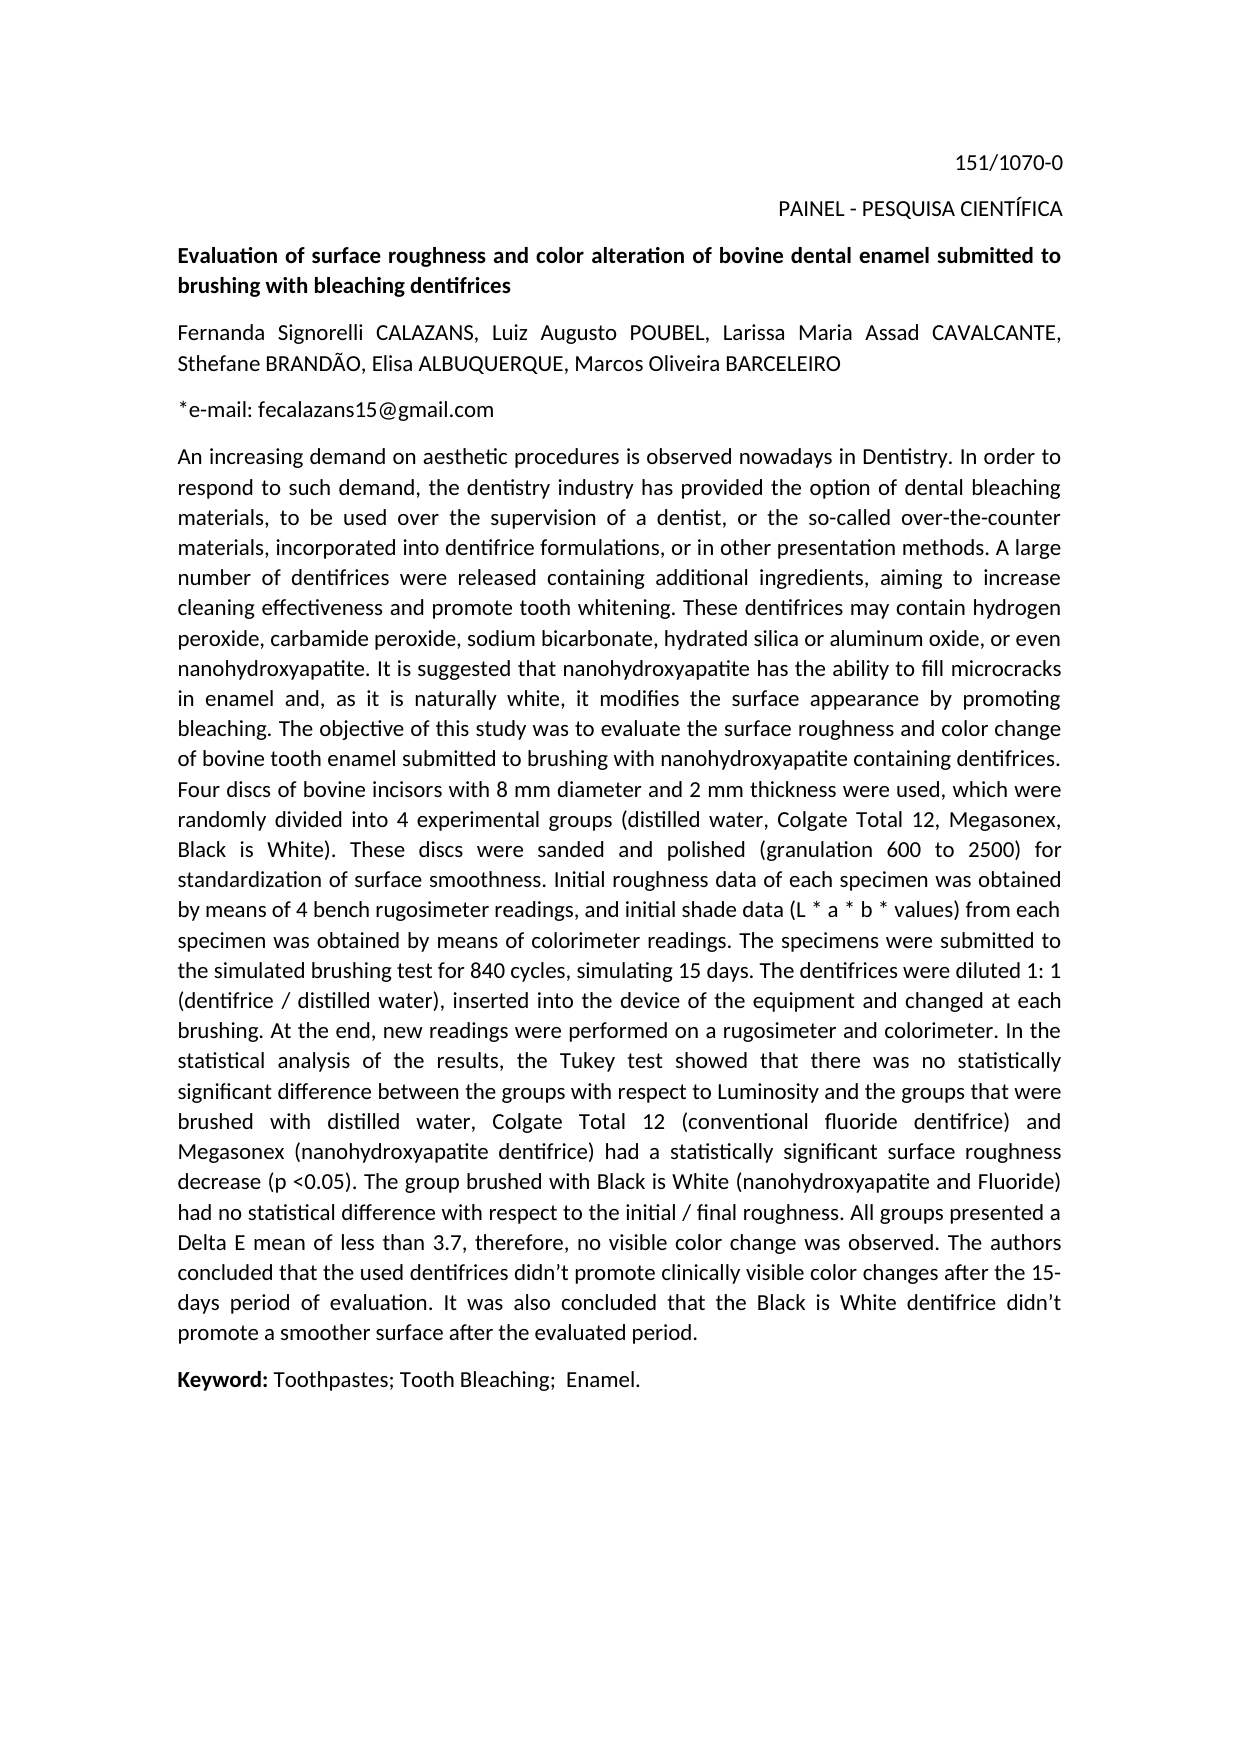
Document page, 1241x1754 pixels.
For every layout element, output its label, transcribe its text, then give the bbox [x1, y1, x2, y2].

text *e-mail: fecalazans15@gmail.com [177, 396, 1063, 423]
text An increasing demand on aesthetic procedures is observed nowadays in Dentistry. In order to respond to such demand, the dentistry industry has provided the option of dental bleaching materials, to be used over the supervision of a dentist, or the so-called over-the-counter materials, incorporated into dentifrice formulations, or in other presentation methods. A large number of dentifrices were released containing additional ingredients, aiming to increase cleaning effectiveness and promote tooth whitening. These dentifrices may contain hydrogen peroxide, carbamide peroxide, sodium bicarbonate, hydrated silica or aluminum oxide, or even nanohydroxyapatite. It is suggested that nanohydroxyapatite has the ability to fill microcracks in enamel and, as it is naturally white, it modifies the surface appearance by promoting bleaching. The objective of this study was to evaluate the surface roughness and color change of bovine tooth enamel submitted to brushing with nanohydroxyapatite containing dentifrices. Four discs of bovine incisors with 8 mm diameter and 2 mm thickness were used, which were randomly divided into 4 experimental groups (distilled water, Colgate Total 12, Megasonex, Black is White). These discs were sanded and polished (granulation 600 to 2500) for standardization of surface smoothness. Initial roughness data of each specimen was obtained by means of 4 bench rugosimeter readings, and initial shade data (L * a * b * values) from each specimen was obtained by means of colorimeter readings. The specimens were submitted to the simulated brushing test for 840 cycles, simulating 15 days. The dentifrices were diluted 1: 1 (dentifrice / distilled water), inserted into the device of the equipment and changed at each brushing. At the end, new readings were performed on a rugosimeter and colorimeter. In the statistical analysis of the results, the Tukey test showed that there was no statistically significant difference between the groups with respect to Luminosity and the groups that were brushed with distilled water, Colgate Total 12 (conventional fluoride dentifrice) and Megasonex (nanohydroxyapatite dentifrice) had a statistically significant surface roughness decrease (p <0.05). The group brushed with Black is White (nanohydroxyapatite and Fluoride) had no statistical difference with respect to the initial / final roughness. All groups presented a Delta E mean of less than 3.7, therefore, no visible color change was observed. The authors concluded that the used dentifrices didn’t promote clinically visible color changes after the 15-days period of evaluation. It was also concluded that the Black is White dentifrice didn’t promote a smoother surface after the evaluated period. [177, 442, 1063, 1346]
text 151/1070-0 [177, 148, 1063, 176]
text PAINEL - PESQUISA CIENTÍFICA [177, 194, 1063, 222]
text Evaluation of surface roughness and color alteration of bovine dental enamel submitted to brushing with bleaching dentifrices [177, 241, 1063, 299]
text Fernanda Signorelli CALAZANS, Luiz Augusto POUBEL, Larissa Maria Assad CAVALCANTE, Sthefane BRANDÃO, Elisa ALBUQUERQUE, Marcos Oliveira BARCELEIRO [177, 318, 1063, 377]
text Keyword: Toothpastes; Tooth Bleaching; Enamel. [177, 1365, 1063, 1393]
